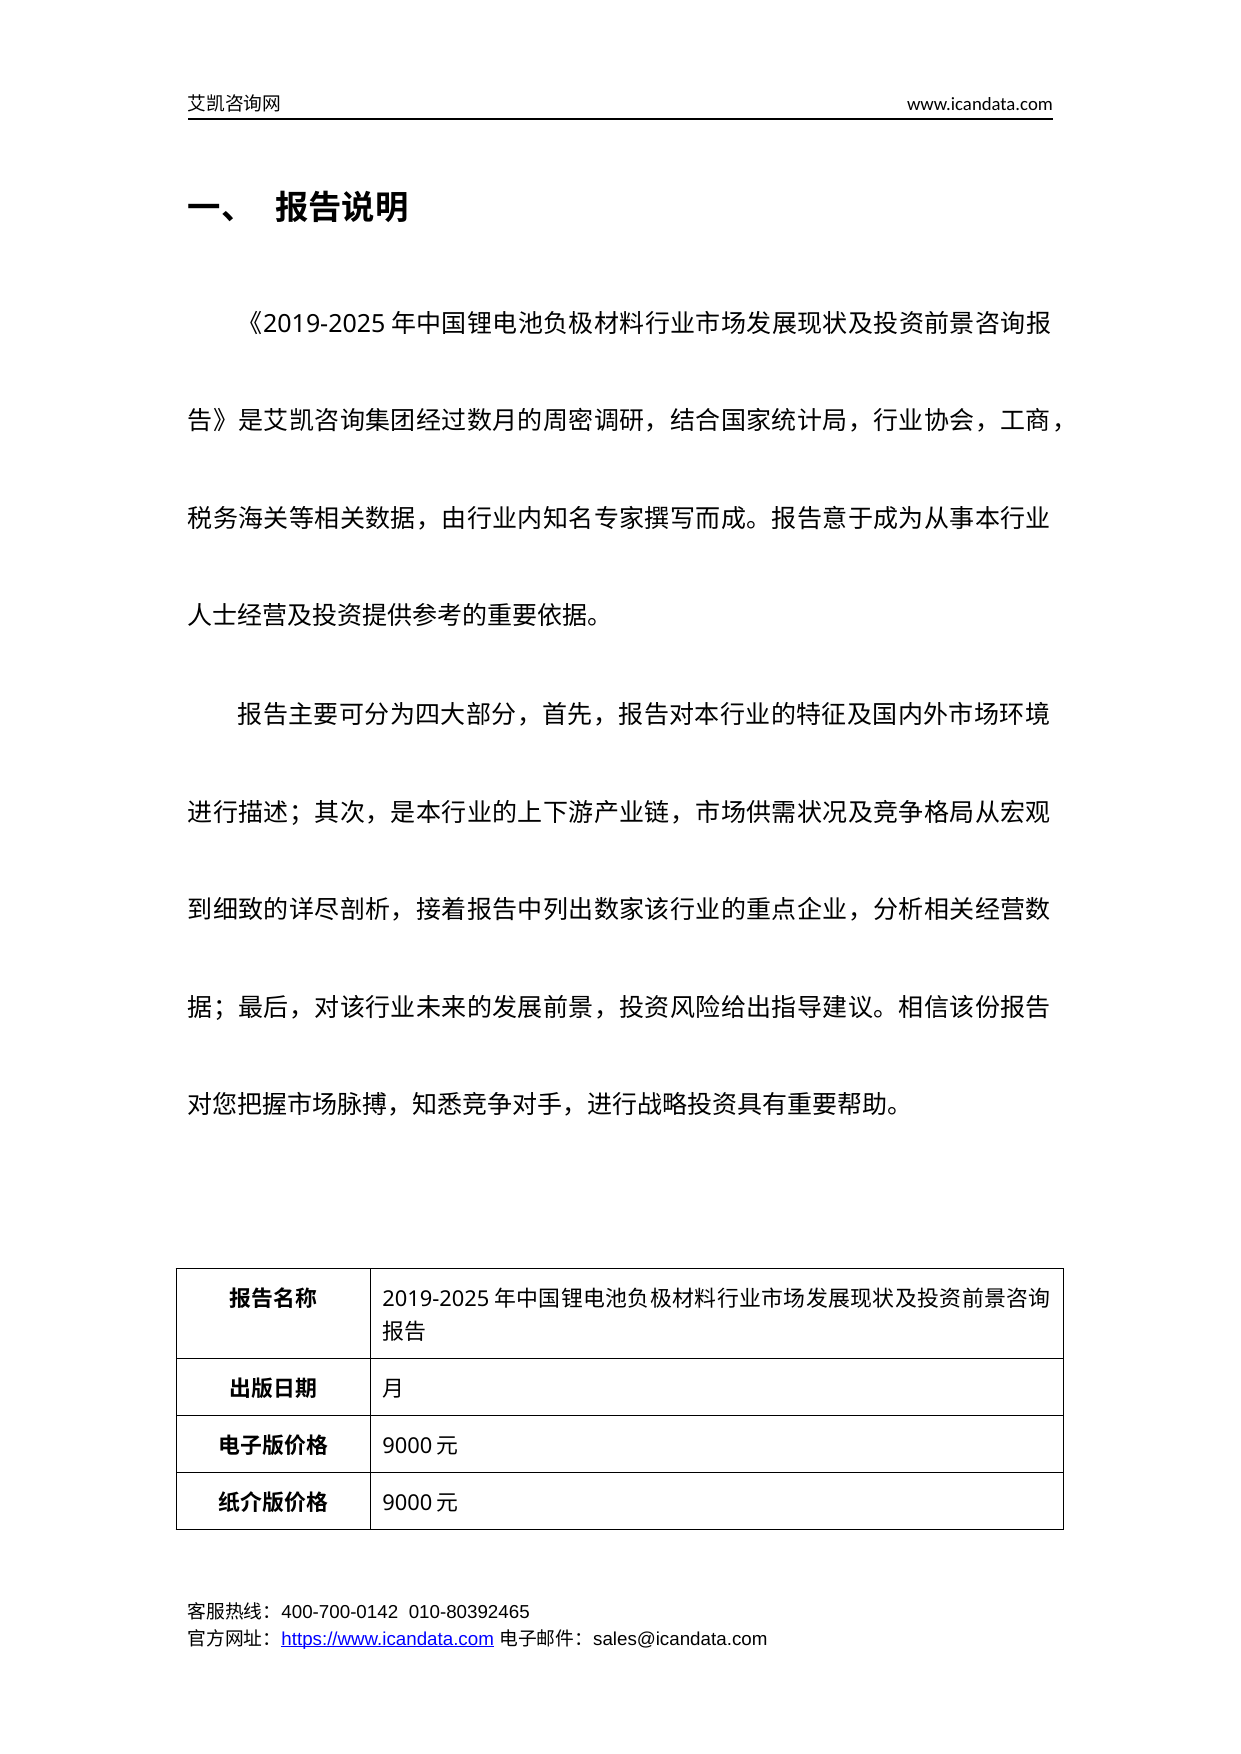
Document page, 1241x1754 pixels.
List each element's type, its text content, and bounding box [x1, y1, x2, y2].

subtitle 报告说明 [187, 172, 1053, 237]
table_cell 电子版价格 [177, 1416, 370, 1472]
table_cell 出版日期 [177, 1359, 370, 1415]
table_header 报告名称 [177, 1269, 370, 1358]
text 《2019-2025年中国锂电池负极材料行业市场发展现状及投资前景咨询报告》是艾凯咨询集团经过数月的周密调研，结合国家统计局，行业协会，工商，税务海关等相关数据，由行业内知名专家撰写而成。报告意于成为从事本行业人士经营及投资提供参考的重要依据。 [187, 289, 1053, 646]
table_cell 纸介版价格 [177, 1473, 370, 1529]
table_cell 9000元 [371, 1473, 1063, 1529]
table_header 2019-2025年中国锂电池负极材料行业市场发展现状及投资前景咨询报告 [371, 1269, 1063, 1358]
table_cell 9000元 [371, 1416, 1063, 1472]
text 报告主要可分为四大部分，首先，报告对本行业的特征及国内外市场环境进行描述；其次，是本行业的上下游产业链，市场供需状况及竞争格局从宏观到细致的详尽剖析，接着报告中列出数家该行业的重点企业，分析相关经营数据；最后，对该行业未来的发展前景，投资风险给出指导建议。相信该份报告对您把握市场脉搏，知悉竞争对手，进行战略投资具有重要帮助。 [187, 681, 1053, 1136]
table_cell 月 [371, 1359, 1063, 1415]
